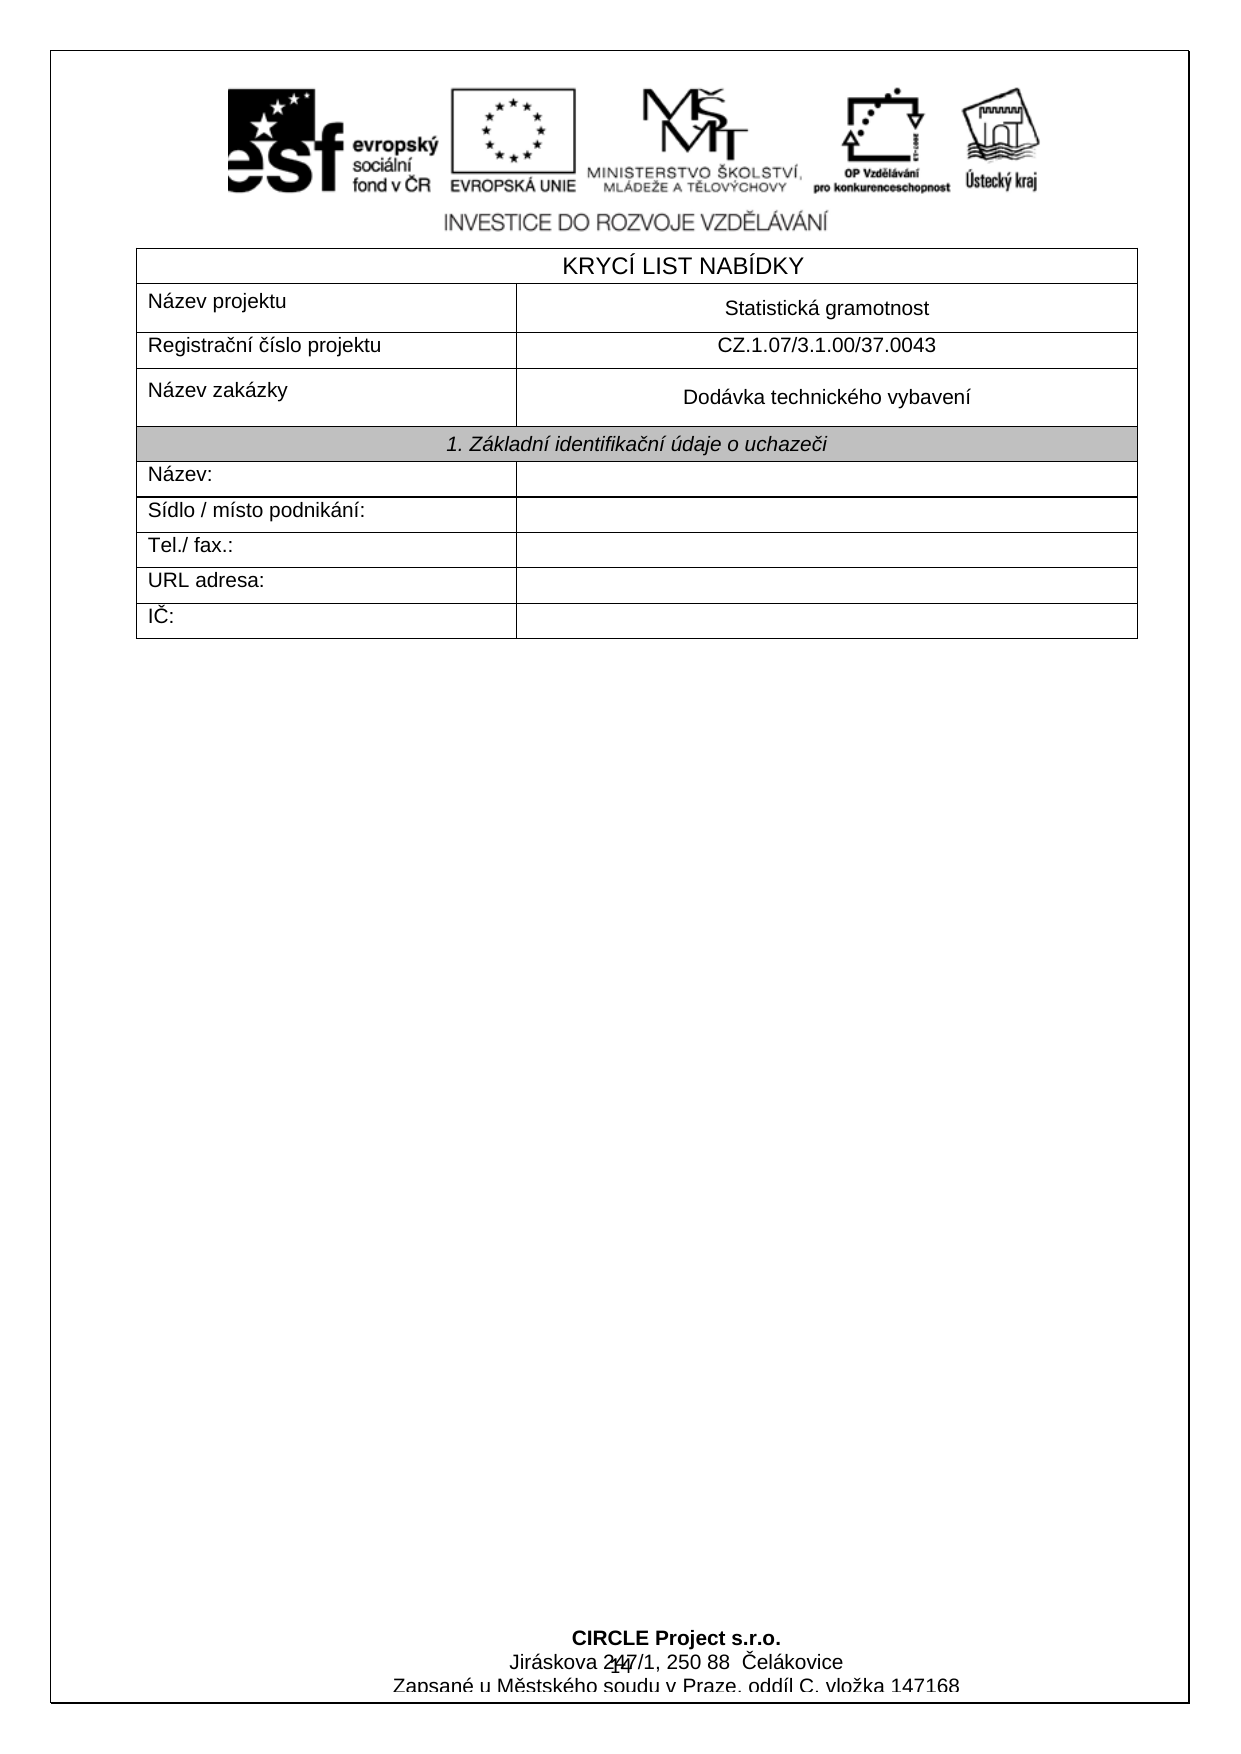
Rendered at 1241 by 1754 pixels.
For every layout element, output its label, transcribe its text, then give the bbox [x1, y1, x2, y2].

table_cell Název: [137, 462, 516, 496]
table_cell Dodávka technického vybavení [517, 369, 1137, 426]
table_cell URL adresa: [137, 568, 516, 603]
table_cell [517, 462, 1137, 496]
picture [228, 73, 1041, 248]
table_cell 1. Základní identifikační údaje o uchazeči [137, 427, 1137, 461]
table_cell Sídlo / místo podnikání: [137, 498, 516, 532]
table_cell Tel./ fax.: [137, 533, 516, 567]
table_header KRYCÍ LIST NABÍDKY [137, 249, 1137, 283]
table_cell Název zakázky [137, 369, 516, 426]
table_cell [517, 533, 1137, 567]
table_cell [517, 568, 1137, 603]
table_cell Registrační číslo projektu [137, 333, 516, 367]
table_cell CZ.1.07/3.1.00/37.0043 [517, 333, 1137, 367]
table_cell [517, 604, 1137, 638]
table_cell IČ: [137, 604, 516, 638]
table_cell Název projektu [137, 284, 516, 332]
table_cell Statistická gramotnost [517, 284, 1137, 332]
table_cell [517, 498, 1137, 532]
